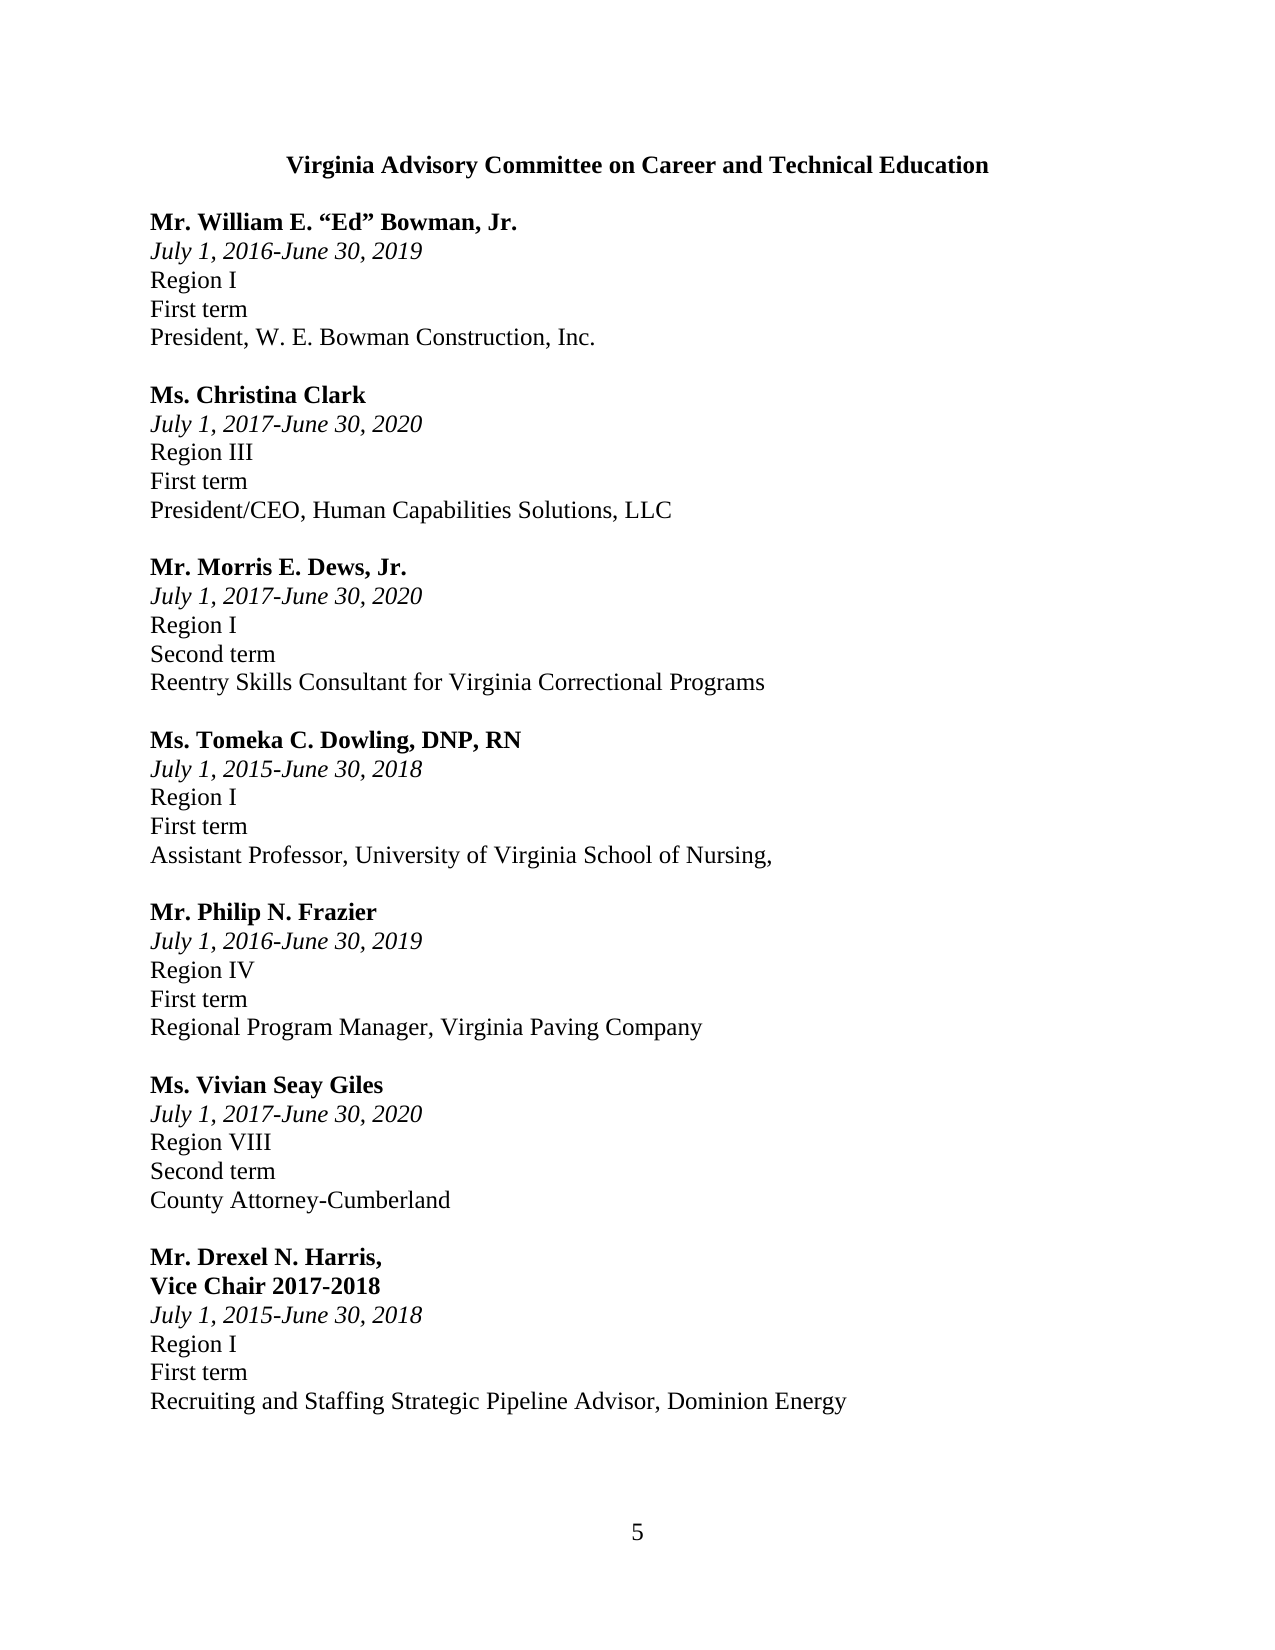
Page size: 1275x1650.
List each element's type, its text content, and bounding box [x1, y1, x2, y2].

text Region IV [150, 955, 1125, 984]
text Region I [150, 782, 1125, 811]
text Mr. William E. “Ed” Bowman, Jr. [150, 207, 1125, 236]
text Region I [150, 265, 1125, 294]
text Ms. Tomeka C. Dowling, DNP, RN [150, 725, 1125, 754]
text July 1, 2016-June 30, 2019 [150, 926, 1125, 955]
text July 1, 2017-June 30, 2020 [150, 1099, 1125, 1127]
text Ms. Christina Clark [150, 380, 1125, 409]
text Virginia Advisory Committee on Career and Technical Education [150, 150, 1125, 207]
text July 1, 2017-June 30, 2020 [150, 581, 1125, 610]
text Reentry Skills Consultant for Virginia Correctional Programs [150, 667, 1125, 696]
text Region VIII [150, 1127, 1125, 1156]
text July 1, 2017-June 30, 2020 [150, 409, 1125, 437]
text Region I [150, 610, 1125, 639]
text First term [150, 294, 1125, 322]
text Ms. Vivian Seay Giles [150, 1070, 1125, 1099]
text Regional Program Manager, Virginia Paving Company [150, 1012, 1127, 1041]
text President/CEO, Human Capabilities Solutions, LLC [150, 495, 1125, 524]
text Mr. Drexel N. Harris, Vice Chair 2017-2018 [150, 1242, 1125, 1300]
text Second term [150, 639, 1125, 667]
text Mr. Morris E. Dews, Jr. [150, 552, 1125, 581]
text First term [150, 984, 1125, 1012]
text First term Assistant Professor, University of Virginia School of Nursing, [150, 811, 1125, 869]
text Region I First term Recruiting and Staffing Strategic Pipeline Advisor, Dominion Energy [150, 1329, 1125, 1415]
text President, W. E. Bowman Construction, Inc. [150, 322, 1125, 351]
text County Attorney-Cumberland [150, 1185, 1125, 1214]
text Second term [150, 1156, 1125, 1185]
text July 1, 2015-June 30, 2018 [150, 754, 1125, 782]
text Mr. Philip N. Frazier [150, 897, 1125, 926]
text July 1, 2016-June 30, 2019 [150, 236, 1125, 265]
text Region III [150, 437, 1125, 466]
text First term [150, 466, 1125, 495]
text July 1, 2015-June 30, 2018 [150, 1300, 1125, 1329]
